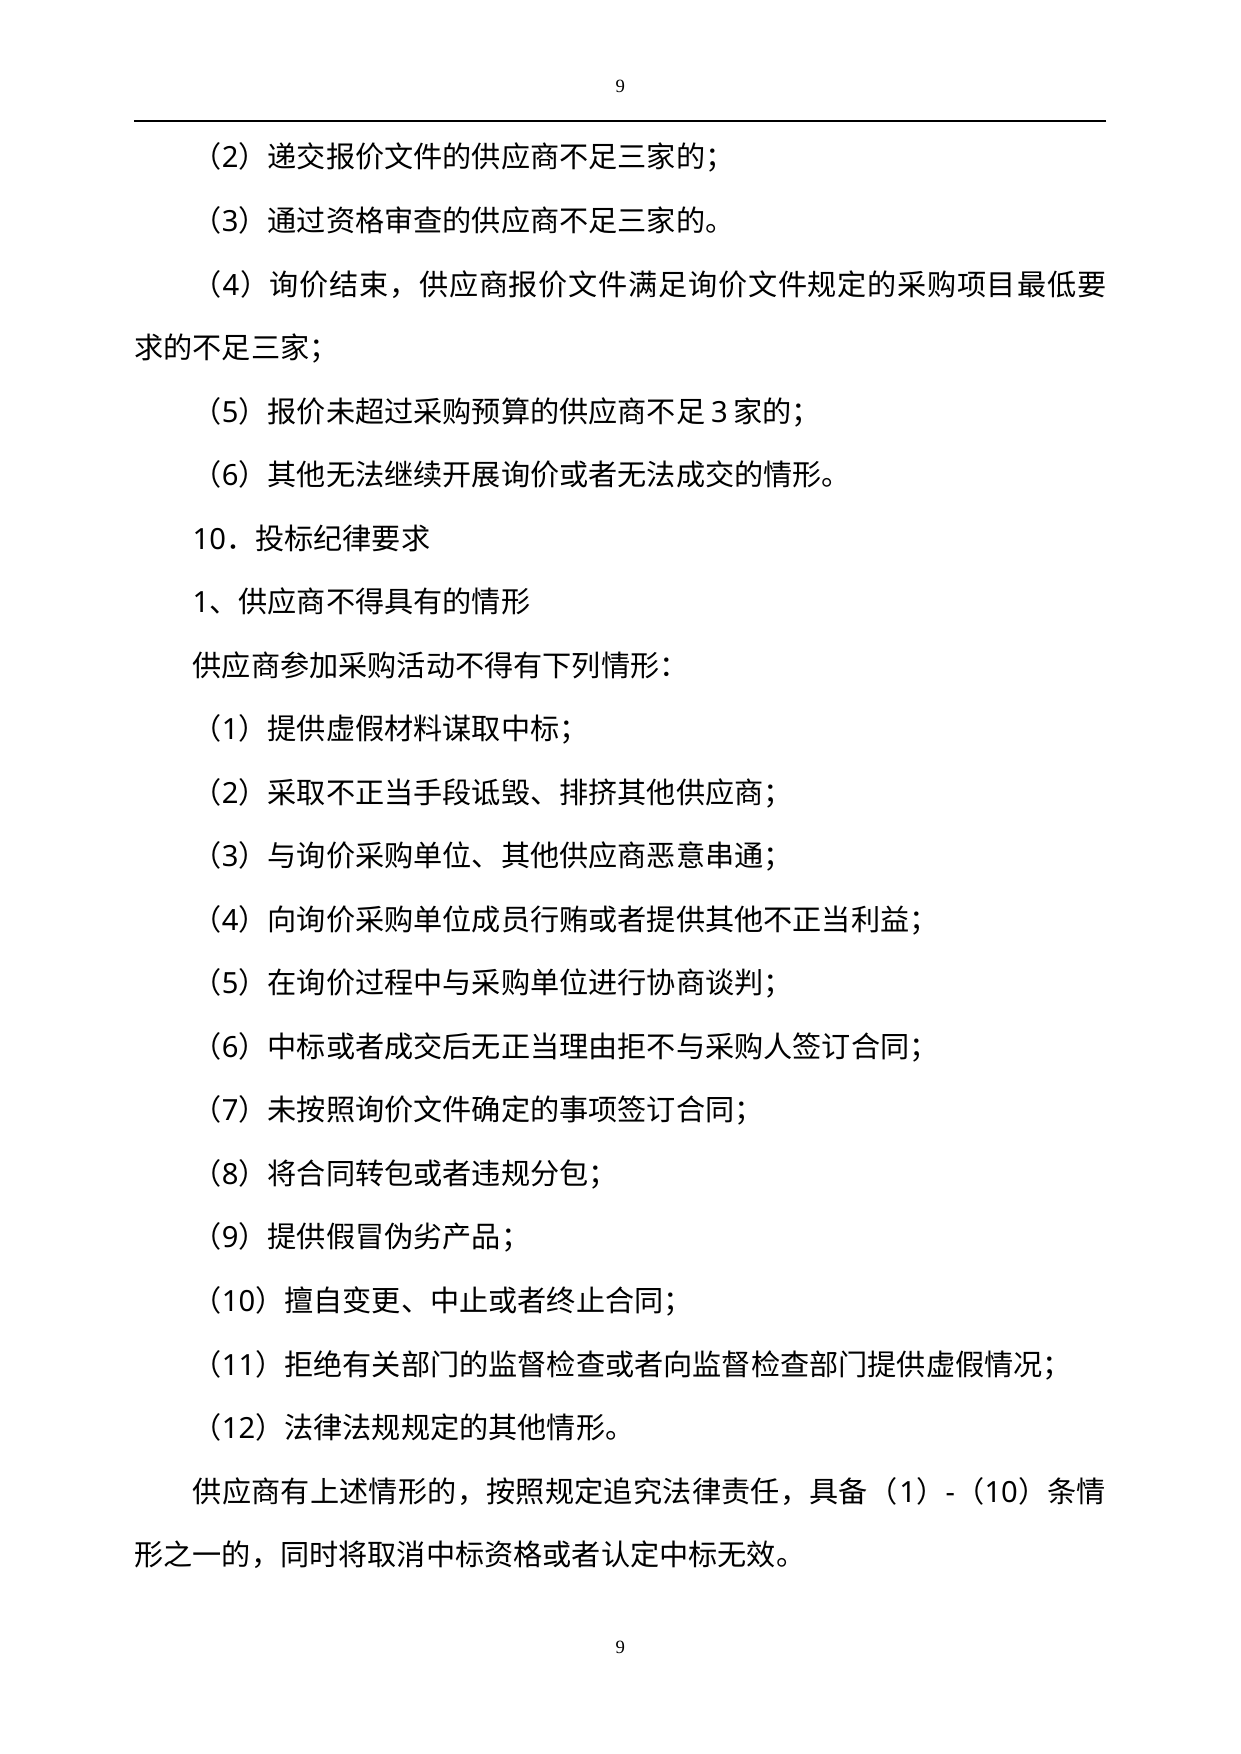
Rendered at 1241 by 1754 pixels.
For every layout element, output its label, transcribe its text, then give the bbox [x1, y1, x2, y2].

list （5）报价未超过采购预算的供应商不足3家的； [134, 388, 1106, 431]
list （2）递交报价文件的供应商不足三家的； [134, 134, 1106, 176]
list （9）提供假冒伪劣产品； [134, 1214, 1106, 1256]
list 供应商有上述情形的，按照规定追究法律责任，具备（1）-（10）条情形之一的，同时将取消中标资格或者认定中标无效。 [134, 1468, 1106, 1574]
list （6）中标或者成交后无正当理由拒不与采购人签订合同； [134, 1023, 1106, 1066]
list （4）询价结束，供应商报价文件满足询价文件规定的采购项目最低要求的不足三家； [134, 261, 1106, 367]
list （3）通过资格审查的供应商不足三家的。 [134, 198, 1106, 240]
list （2）采取不正当手段诋毁、排挤其他供应商； [134, 769, 1106, 812]
list 供应商参加采购活动不得有下列情形： [134, 642, 1106, 684]
list （4）向询价采购单位成员行贿或者提供其他不正当利益； [134, 896, 1106, 939]
list （6）其他无法继续开展询价或者无法成交的情形。 [134, 452, 1106, 494]
list （10）擅自变更、中止或者终止合同； [134, 1278, 1106, 1320]
list 10．投标纪律要求 [134, 515, 1106, 558]
list （1）提供虚假材料谋取中标； [134, 706, 1106, 748]
list （12）法律法规规定的其他情形。 [134, 1405, 1106, 1447]
list （7）未按照询价文件确定的事项签订合同； [134, 1087, 1106, 1129]
list 1、供应商不得具有的情形 [134, 579, 1106, 621]
list （5）在询价过程中与采购单位进行协商谈判； [134, 960, 1106, 1002]
list （8）将合同转包或者违规分包； [134, 1151, 1106, 1193]
list （3）与询价采购单位、其他供应商恶意串通； [134, 833, 1106, 875]
list （11）拒绝有关部门的监督检查或者向监督检查部门提供虚假情况； [134, 1341, 1106, 1383]
